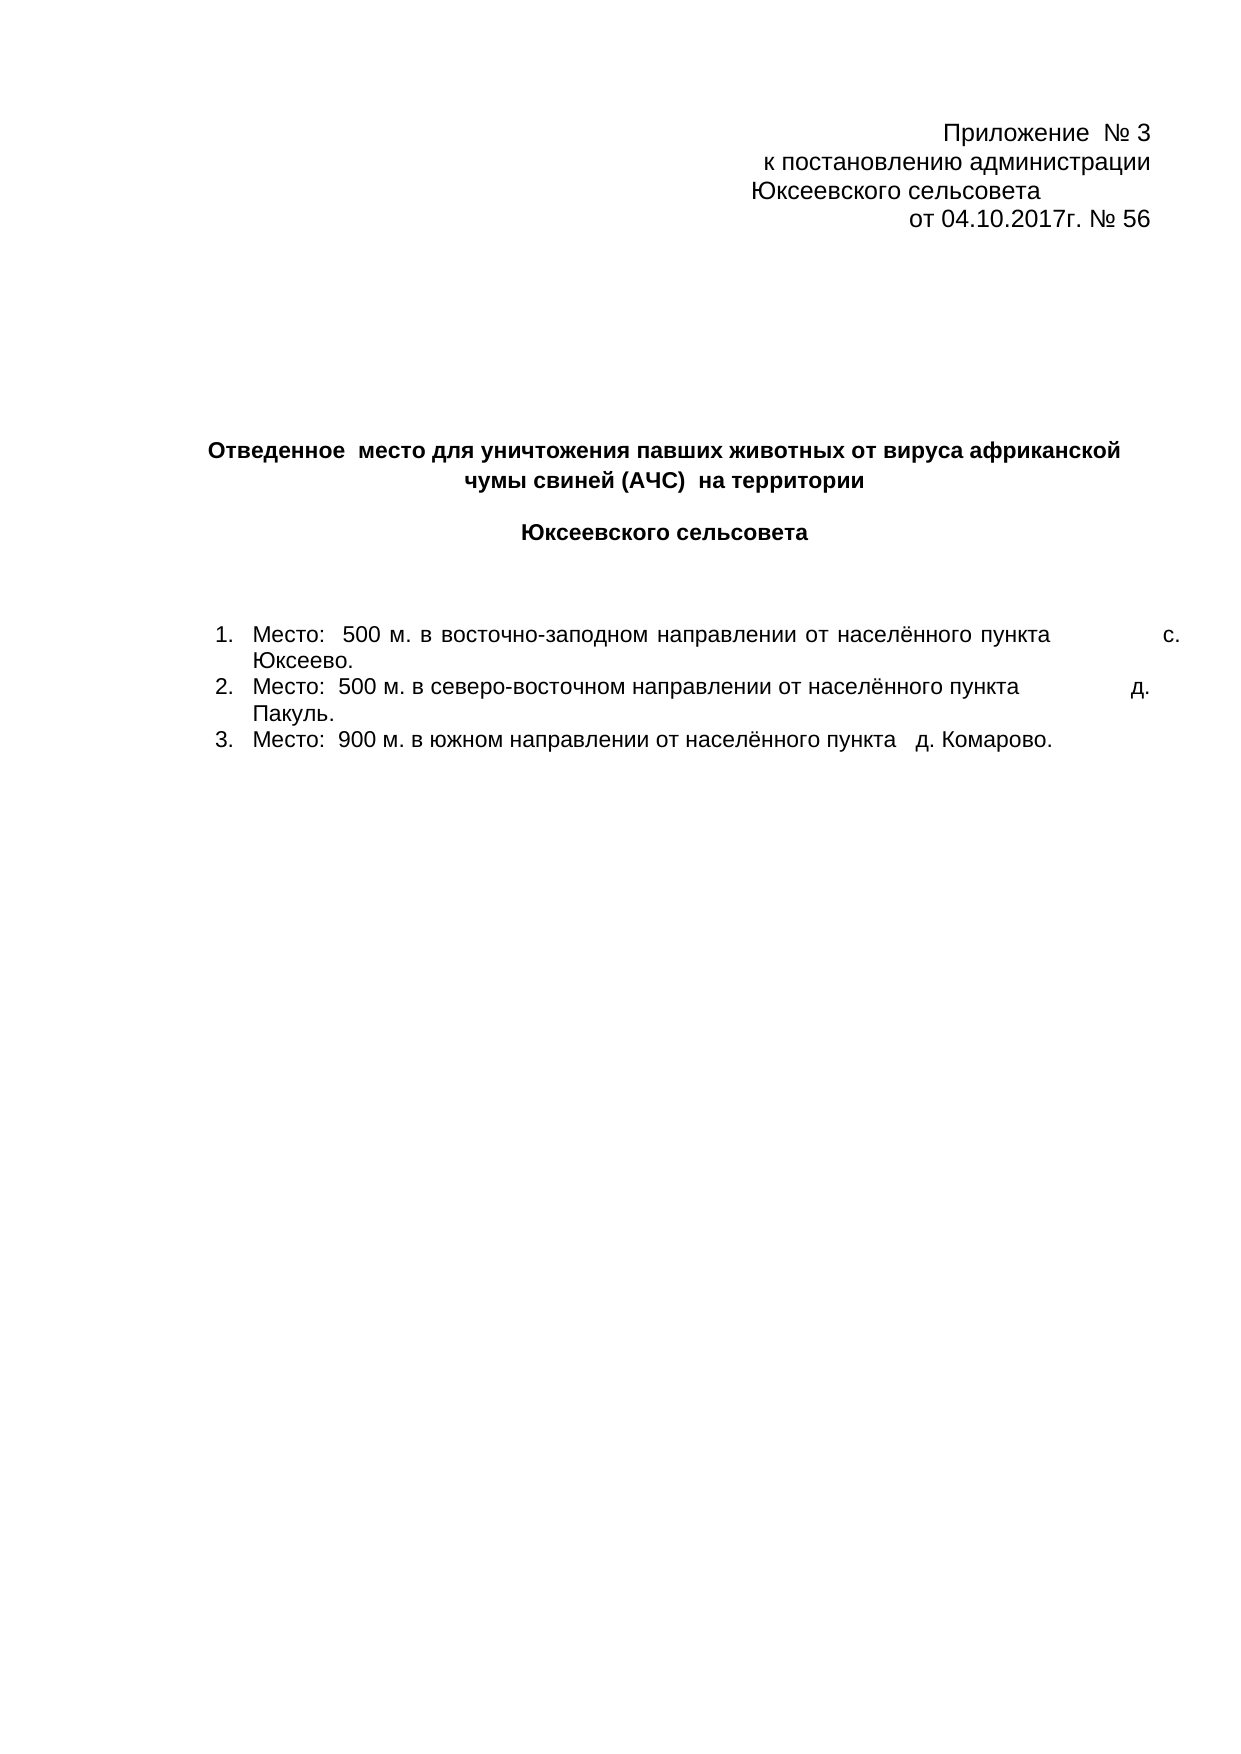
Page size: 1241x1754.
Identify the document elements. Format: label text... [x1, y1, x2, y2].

list Место: . в северо-восточном направлении от населённого пункта д. Пакуль. [215, 673, 1152, 726]
text к постановлению администрации [177, 147, 1152, 176]
list Место: . в южном направлении от населённого пункта д. Комарово. [215, 726, 1152, 752]
text Приложение № 3 [177, 118, 1152, 147]
list Место: . в восточно-заподном направлении от населённого пункта с. Юксеево. [215, 621, 1181, 673]
text Отведенное место для уничтожения павших животных от вируса африканской чумы свиней (АЧС) на территории [177, 437, 1152, 494]
text Юксеевского сельсовета [177, 518, 1152, 545]
text от 04.10.2017г. № 56 [177, 204, 1152, 233]
text Юксеевского сельсовета [177, 176, 1152, 204]
